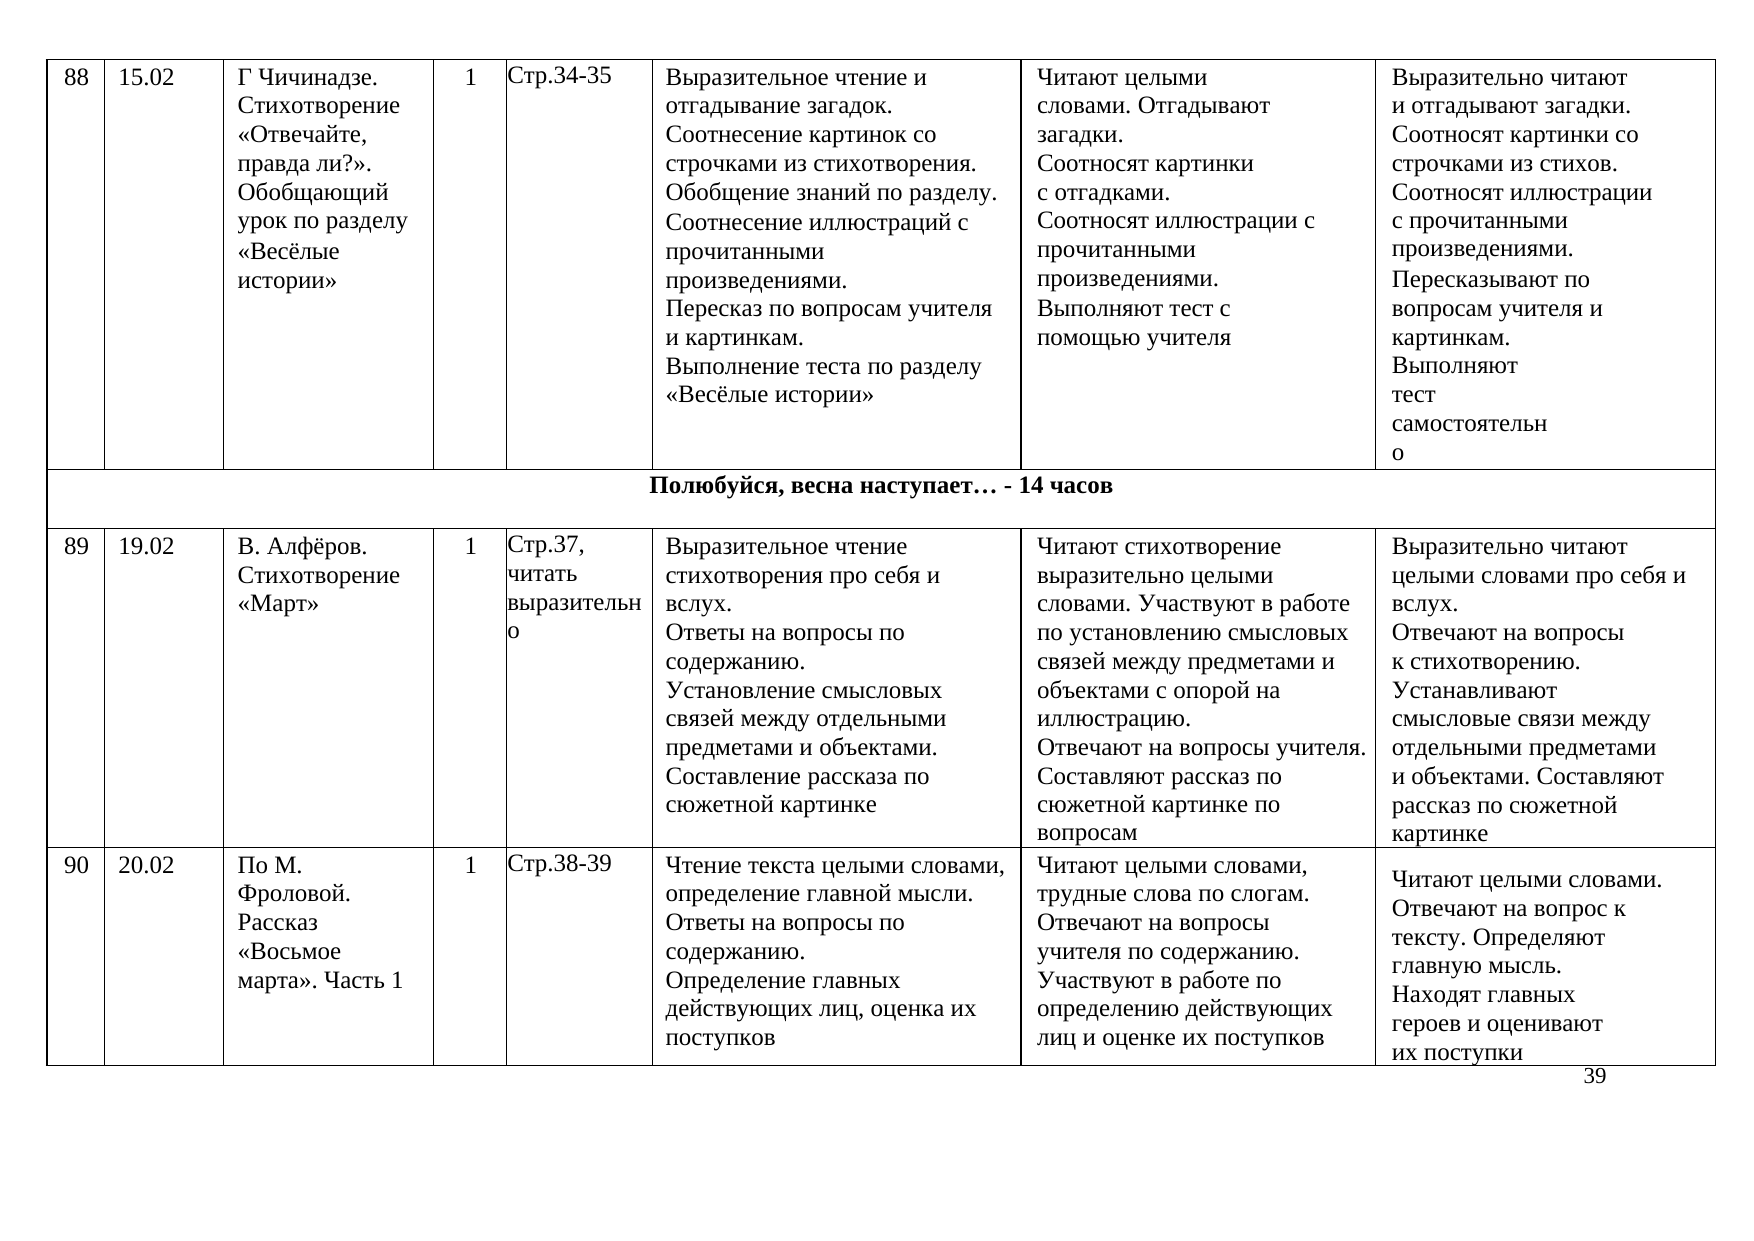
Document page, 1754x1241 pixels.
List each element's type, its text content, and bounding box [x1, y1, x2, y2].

table_cell 19.02 [105, 529, 223, 847]
table_cell 1 [434, 529, 506, 847]
table_cell Чтение текста целыми словами, определение главной мысли. Ответы на вопросы по содержанию. Определение главных действующих лиц, оценка их поступков [653, 848, 1020, 1065]
table_cell 88 [48, 60, 104, 469]
table_cell Стр.38-39 [507, 848, 652, 1065]
table_cell Читают стихотворение выразительно целыми словами. Участвуют в работе по установлению смысловых связей между предметами и объектами с опорой на иллюстрацию. Отвечают на вопросы учителя. Составляют рассказ по сюжетной картинке по вопросам [1022, 529, 1375, 847]
table_cell Стр.37, читать выразительно [507, 529, 652, 847]
table_cell Полюбуйся, весна наступает… - 14 часов [48, 470, 1715, 528]
table_cell Г Чичинадзе. Стихотворение «Отвечайте, правда ли?». Обобщающий урок по разделу «Весёлые истории» [224, 60, 433, 469]
table_cell 1 [434, 60, 506, 469]
table_cell Стр.34-35 [507, 60, 652, 469]
table_cell Выразительное чтение и отгадывание загадок. Соотнесение картинок со строчками из стихотворения. Обобщение знаний по разделу. Соотнесение иллюстраций с прочитанными произведениями. Пересказ по вопросам учителя и картинкам. Выполнение теста по разделу «Весёлые истории» [653, 60, 1020, 469]
table_cell Читают целыми словами, трудные слова по слогам. Отвечают на вопросы учителя по содержанию. Участвуют в работе по определению действующих лиц и оценке их поступков [1022, 848, 1375, 1065]
table_cell По М. Фроловой. Рассказ «Восьмое марта». Часть 1 [224, 848, 433, 1065]
table_cell Читают целыми словами. Отвечают на вопрос к тексту. Определяют главную мысль. Находят главных героев и оценивают их поступки [1376, 848, 1715, 1065]
table_cell 20.02 [105, 848, 223, 1065]
table_cell В. Алфёров. Стихотворение «Март» [224, 529, 433, 847]
table_cell 1 [434, 848, 506, 1065]
table_cell 15.02 [105, 60, 223, 469]
table_cell Выразительное чтение стихотворения про себя и вслух. Ответы на вопросы по содержанию. Установление смысловых связей между отдельными предметами и объектами. Составление рассказа по сюжетной картинке [653, 529, 1020, 847]
table_cell Читают целыми словами. Отгадывают загадки. Соотносят картинки с отгадками. Соотносят иллюстрации с прочитанными произведениями. Выполняют тест с помощью учителя [1022, 60, 1375, 469]
table_cell Выразительно читают и отгадывают загадки. Соотносят картинки со строчками из стихов. Соотносят иллюстрации с прочитанными произведениями. Пересказывают по вопросам учителя и картинкам. Выполняют тест самостоятельно [1376, 60, 1715, 469]
table_cell 89 [48, 529, 104, 847]
table_cell Выразительно читают целыми словами про себя и вслух. Отвечают на вопросы к стихотворению. Устанавливают смысловые связи между отдельными предметами и объектами. Составляют рассказ по сюжетной картинке [1376, 529, 1715, 847]
table_cell 90 [48, 848, 104, 1065]
